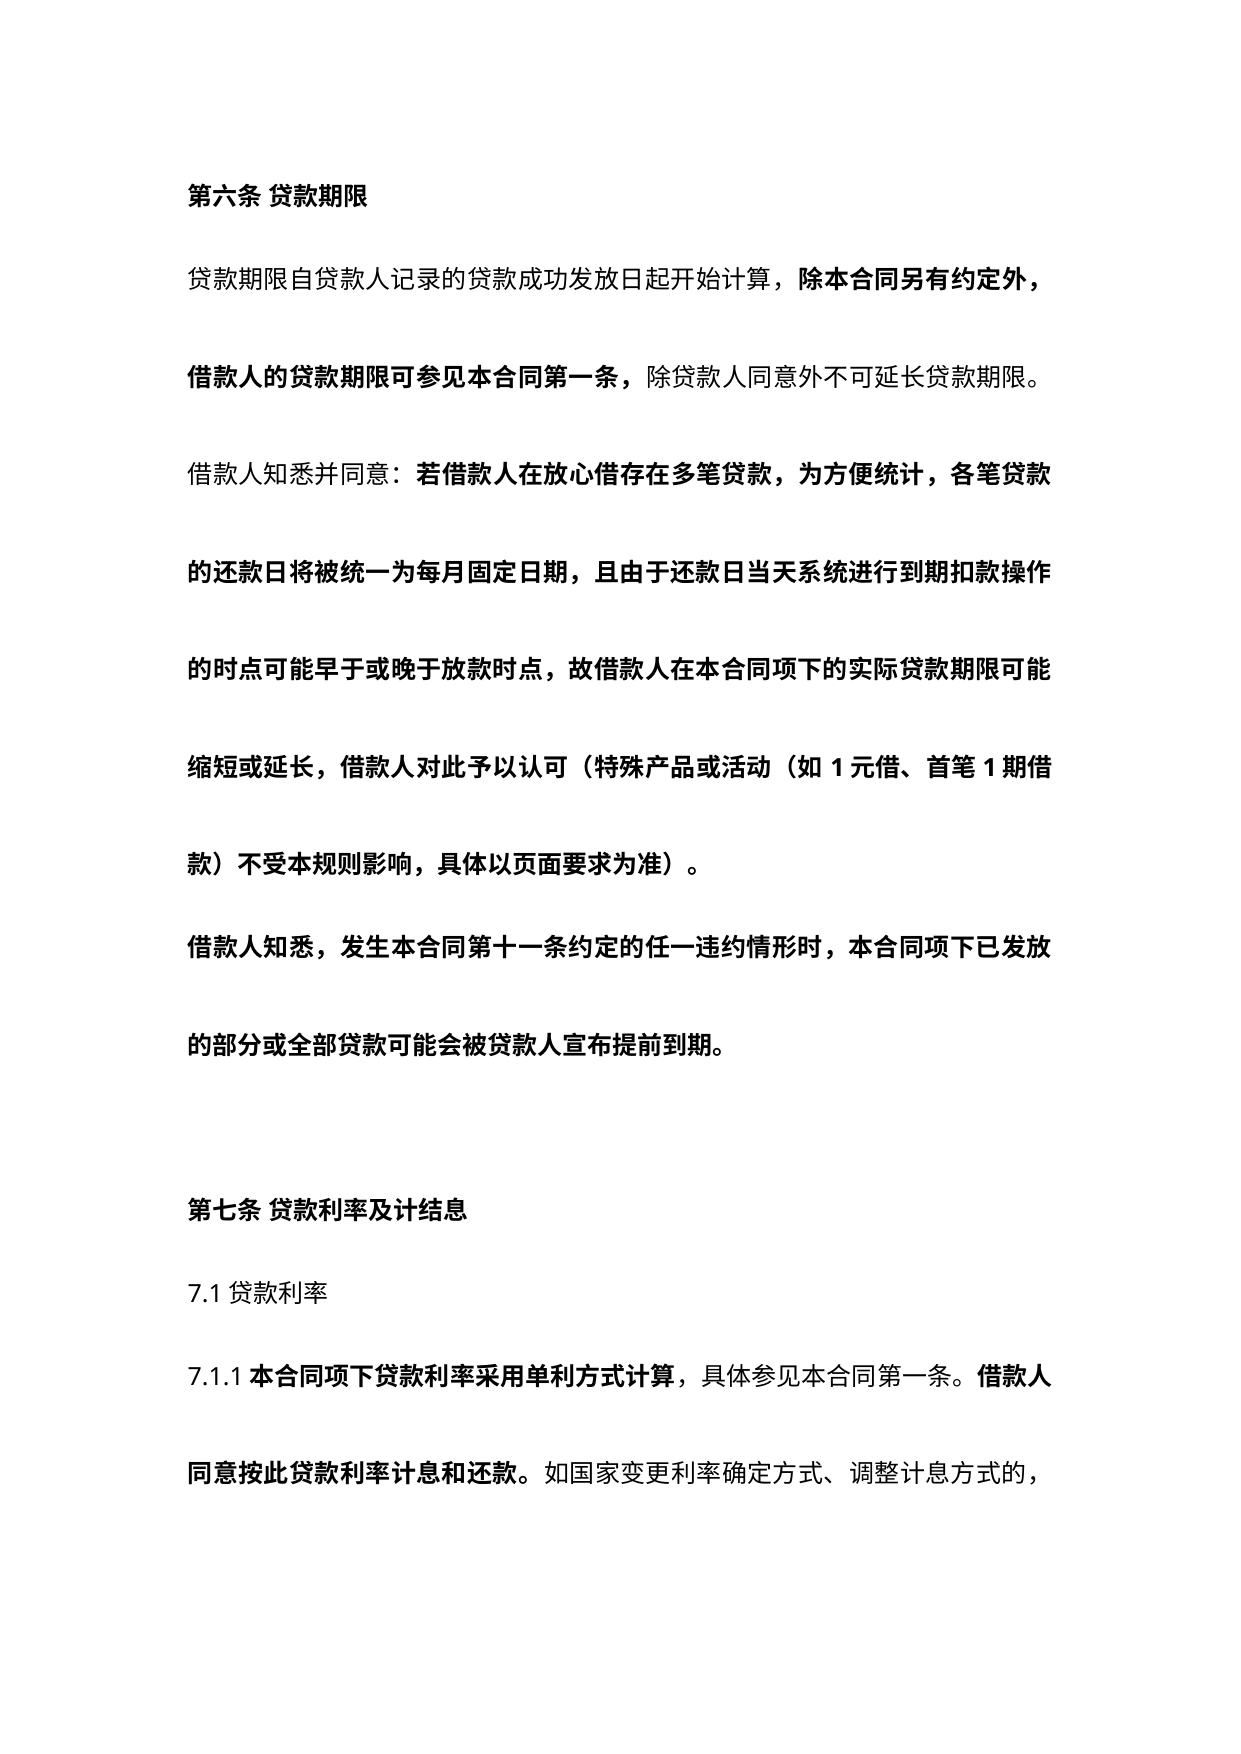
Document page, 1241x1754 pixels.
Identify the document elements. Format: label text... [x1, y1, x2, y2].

text 贷款期限自贷款人记录的贷款成功发放日起开始计算，除本合同另有约定外，借款人的贷款期限可参见本合同第一条，除贷款人同意外不可延长贷款期限。借款人知悉并同意：若借款人在放心借存在多笔贷款，为方便统计，各笔贷款的还款日将被统一为每月固定日期，且由于还款日当天系统进行到期扣款操作的时点可能早于或晚于放款时点，故借款人在本合同项下的实际贷款期限可能缩短或延长，借款人对此予以认可（特殊产品或活动（如1元借、首笔1期借款）不受本规则影响，具体以页面要求为准）。 [187, 245, 1053, 895]
text 借款人知悉，发生本合同第十一条约定的任一违约情形时，本合同项下已发放的部分或全部贷款可能会被贷款人宣布提前到期。 [187, 913, 1053, 1076]
text 第六条 贷款期限 [187, 162, 1053, 227]
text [187, 1342, 1053, 1504]
text 7.1贷款利率 [187, 1259, 1053, 1324]
text 第七条 贷款利率及计结息 [187, 1176, 1053, 1241]
